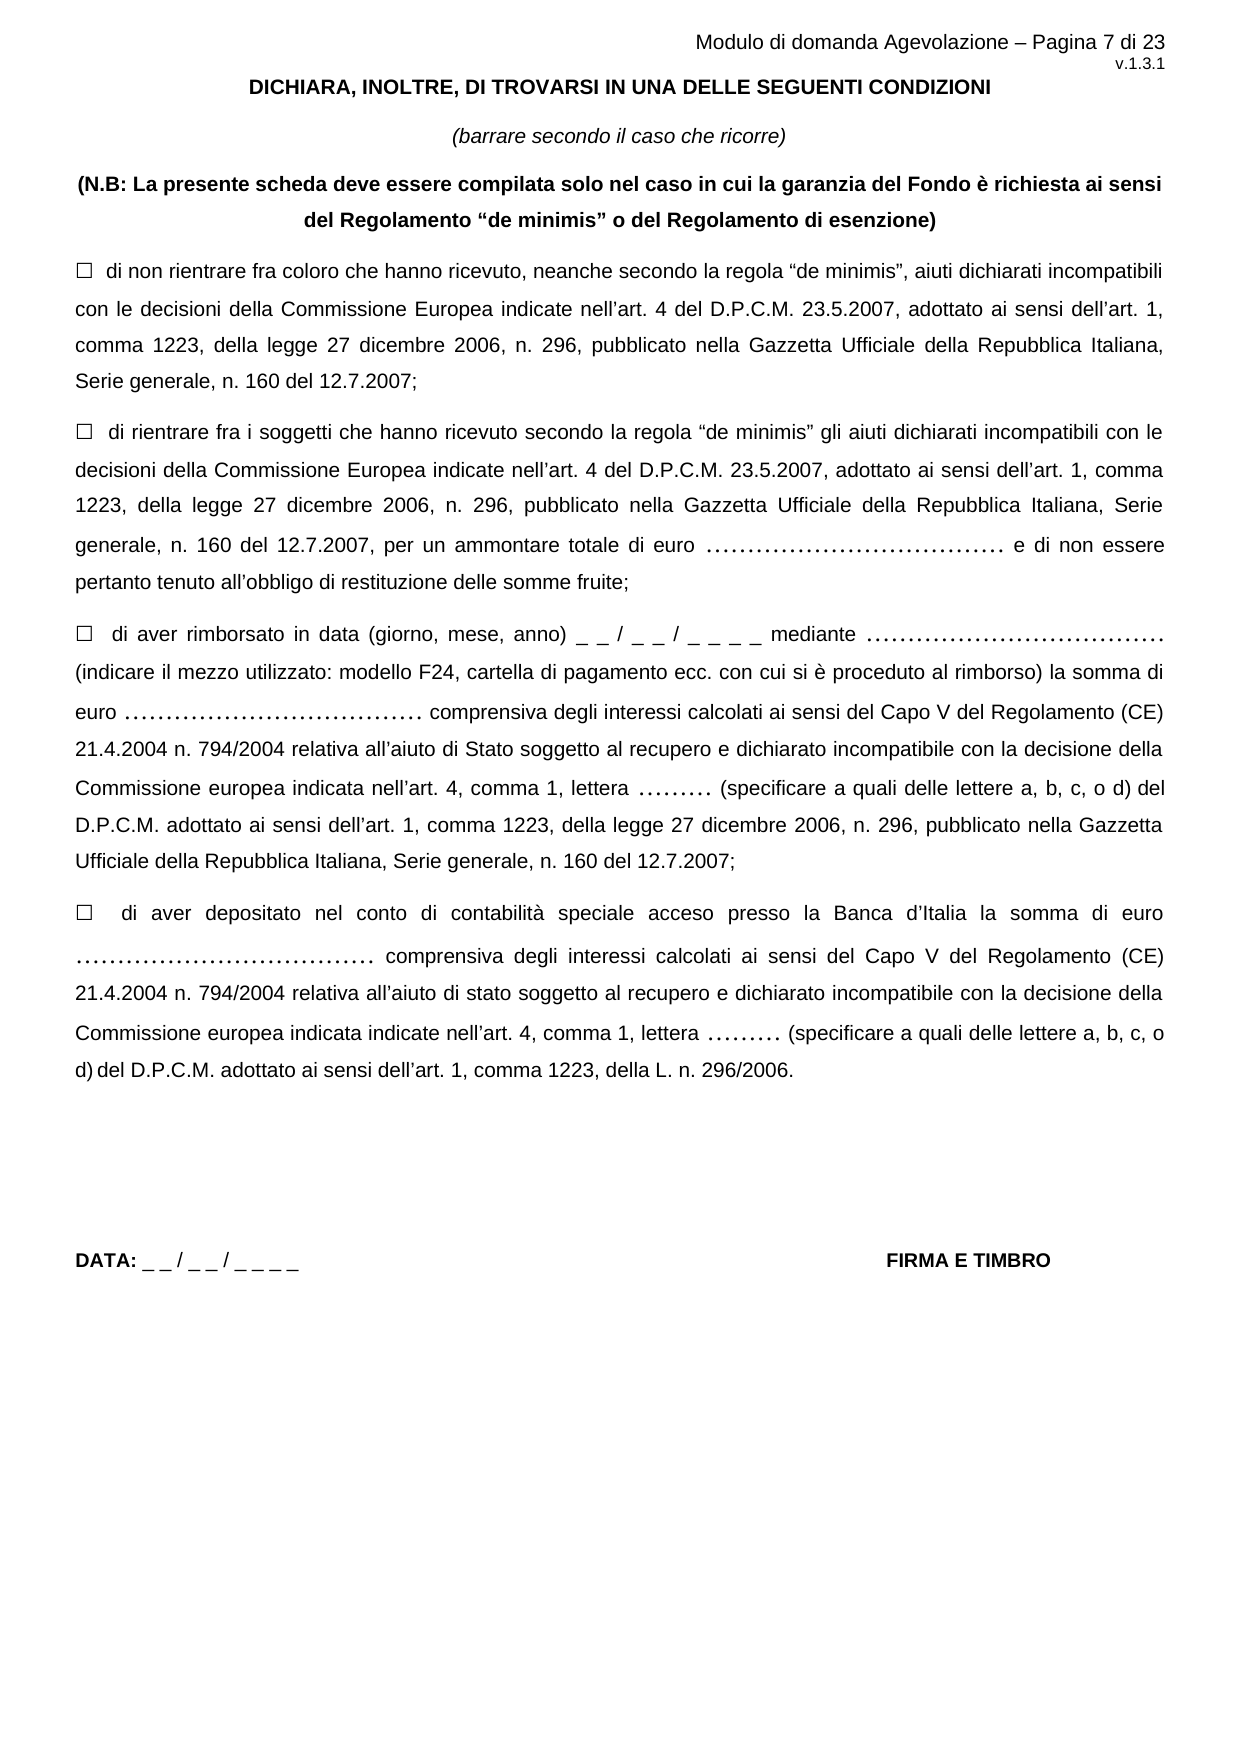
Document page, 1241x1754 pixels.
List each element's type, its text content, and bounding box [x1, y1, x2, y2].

text DATA: FIRMA E TIMBRO [75, 1248, 1165, 1272]
text (barrare secondo il caso che ricorre) [75, 123, 1165, 147]
text di aver rimborsato in data (giorno, mese, anno) mediante (indicare il mezzo utilizzato: modello F24, cartella di pagamento ecc. con cui si è proceduto al rimborso) la somma di euro comprensiva degli interessi calcolati ai sensi del Capo V del Regolamento (CE) 21.4.2004 n. 794/2004 relativa all’aiuto di Stato soggetto al recupero e dichiarato incompatibile con la decisione della Commissione europea indicata nell’art. 4, comma 1, lettera (specificare a quali delle lettere a, b, c, o d) del D.P.C.M. adottato ai sensi dell’art. 1, comma 1223, della legge 27 dicembre 2006, n. 296, pubblicato nella Gazzetta Ufficiale della Repubblica Italiana, Serie generale, n. 160 del 12.7.2007; [75, 618, 1165, 873]
text di rientrare fra i soggetti che hanno ricevuto secondo la regola “de minimis” gli aiuti dichiarati incompatibili con le decisioni della Commissione Europea indicate nell’art. 4 del D.P.C.M. 23.5.2007, adottato ai sensi dell’art. 1, comma 1223, della legge 27 dicembre 2006, n. 296, pubblicato nella Gazzetta Ufficiale della Repubblica Italiana, Serie generale, n. 160 del 12.7.2007, per un ammontare totale di euro e di non essere pertanto tenuto all’obbligo di restituzione delle somme fruite; [75, 417, 1165, 594]
text (N.B: La presente scheda deve essere compilata solo nel caso in cui la garanzia del Fondo è richiesta ai sensi del Regolamento “de minimis” o del Regolamento di esenzione) [75, 172, 1165, 232]
text di aver depositato nel conto di contabilità speciale acceso presso la Banca d’Italia la somma di euro comprensiva degli interessi calcolati ai sensi del Capo V del Regolamento (CE) 21.4.2004 n. 794/2004 relativa all’aiuto di stato soggetto al recupero e dichiarato incompatibile con la decisione della Commissione europea indicata indicate nell’art. 4, comma 1, lettera (specificare a quali delle lettere a, b, c, o d) del D.P.C.M. adottato ai sensi dell’art. 1, comma 1223, della L. n. 296/2006. [75, 898, 1165, 1082]
text di non rientrare fra coloro che hanno ricevuto, neanche secondo la regola “de minimis”, aiuti dichiarati incompatibili con le decisioni della Commissione Europea indicate nell’art. 4 del D.P.C.M. 23.5.2007, adottato ai sensi dell’art. 1, comma 1223, della legge 27 dicembre 2006, n. 296, pubblicato nella Gazzetta Ufficiale della Repubblica Italiana, Serie generale, n. 160 del 12.7.2007; [75, 256, 1165, 392]
text DICHIARA, INOLTRE, DI TROVARSI IN UNA DELLE SEGUENTI CONDIZIONI [75, 75, 1165, 99]
